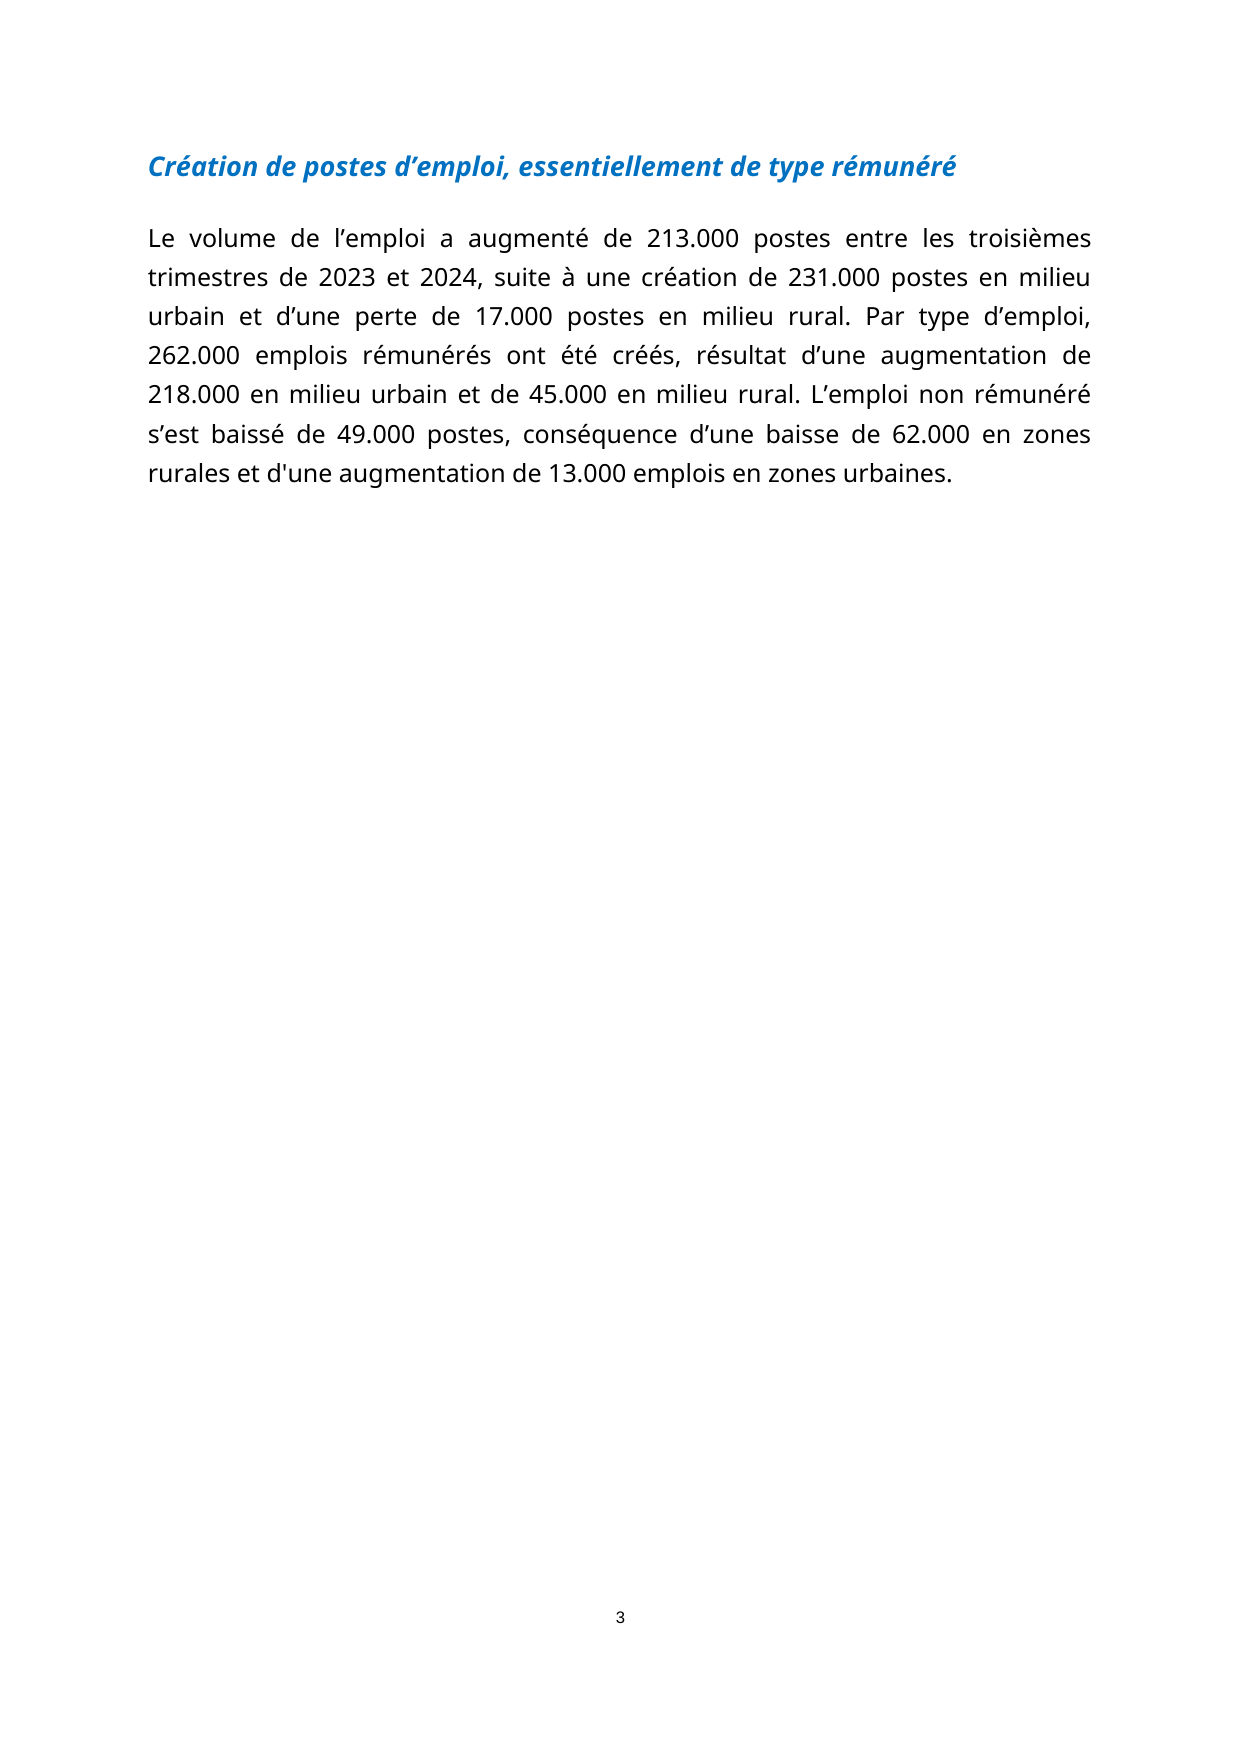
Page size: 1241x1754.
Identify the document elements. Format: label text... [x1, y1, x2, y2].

text Création de postes d’emploi, essentiellement de type rémunéré [148, 148, 1093, 184]
text Le volume de l’emploi a augmenté de 213.000 postes entre les troisièmes trimestres de 2023 et 2024, suite à une création de 231.000 postes en milieu urbain et d’une perte de 17.000 postes en milieu rural. Par type d’emploi, 262.000 emplois rémunérés ont été créés, résultat d’une augmentation de 218.000 en milieu urbain et de 45.000 en milieu rural. L’emploi non rémunéré s’est baissé de 49.000 postes, conséquence d’une baisse de 62.000 en zones rurales et d'une augmentation de 13.000 emplois en zones urbaines. [148, 221, 1093, 489]
